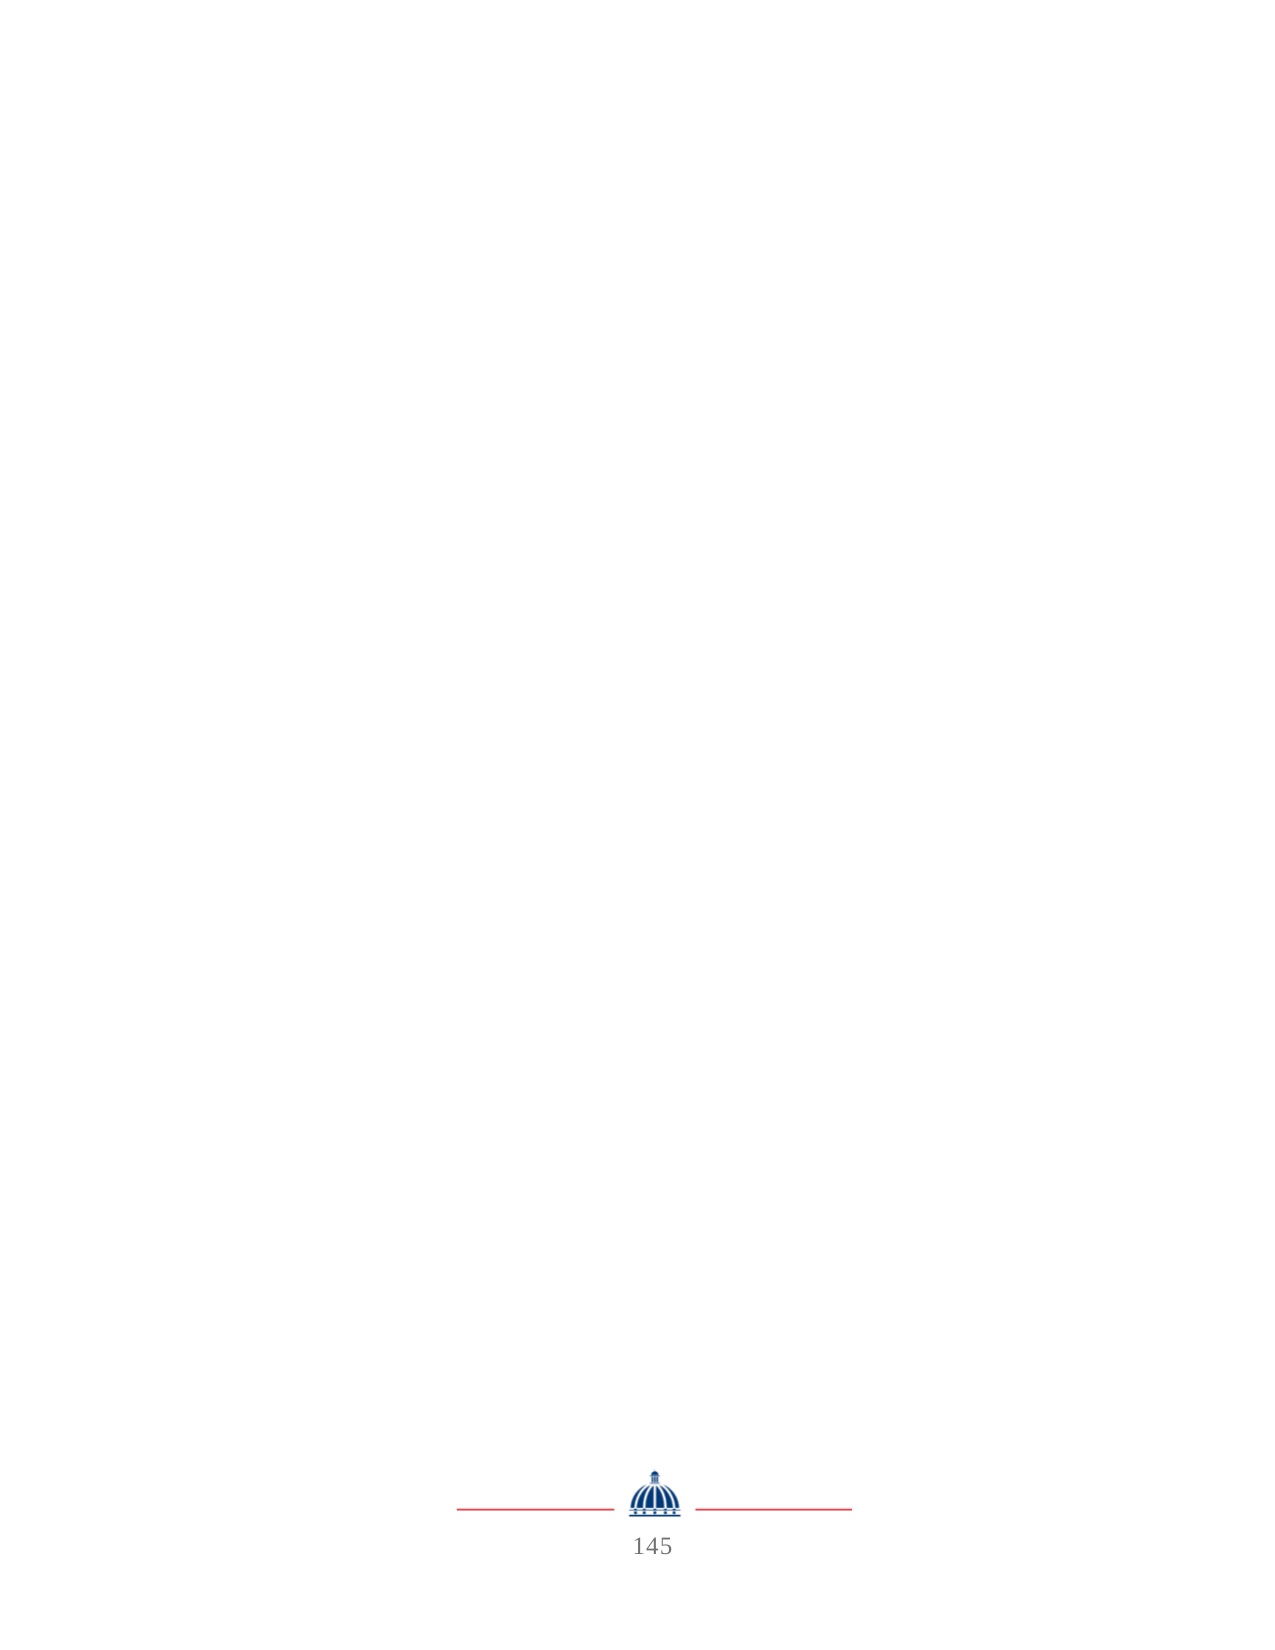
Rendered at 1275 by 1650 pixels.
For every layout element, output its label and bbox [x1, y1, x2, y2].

picture [456, 1468, 853, 1517]
